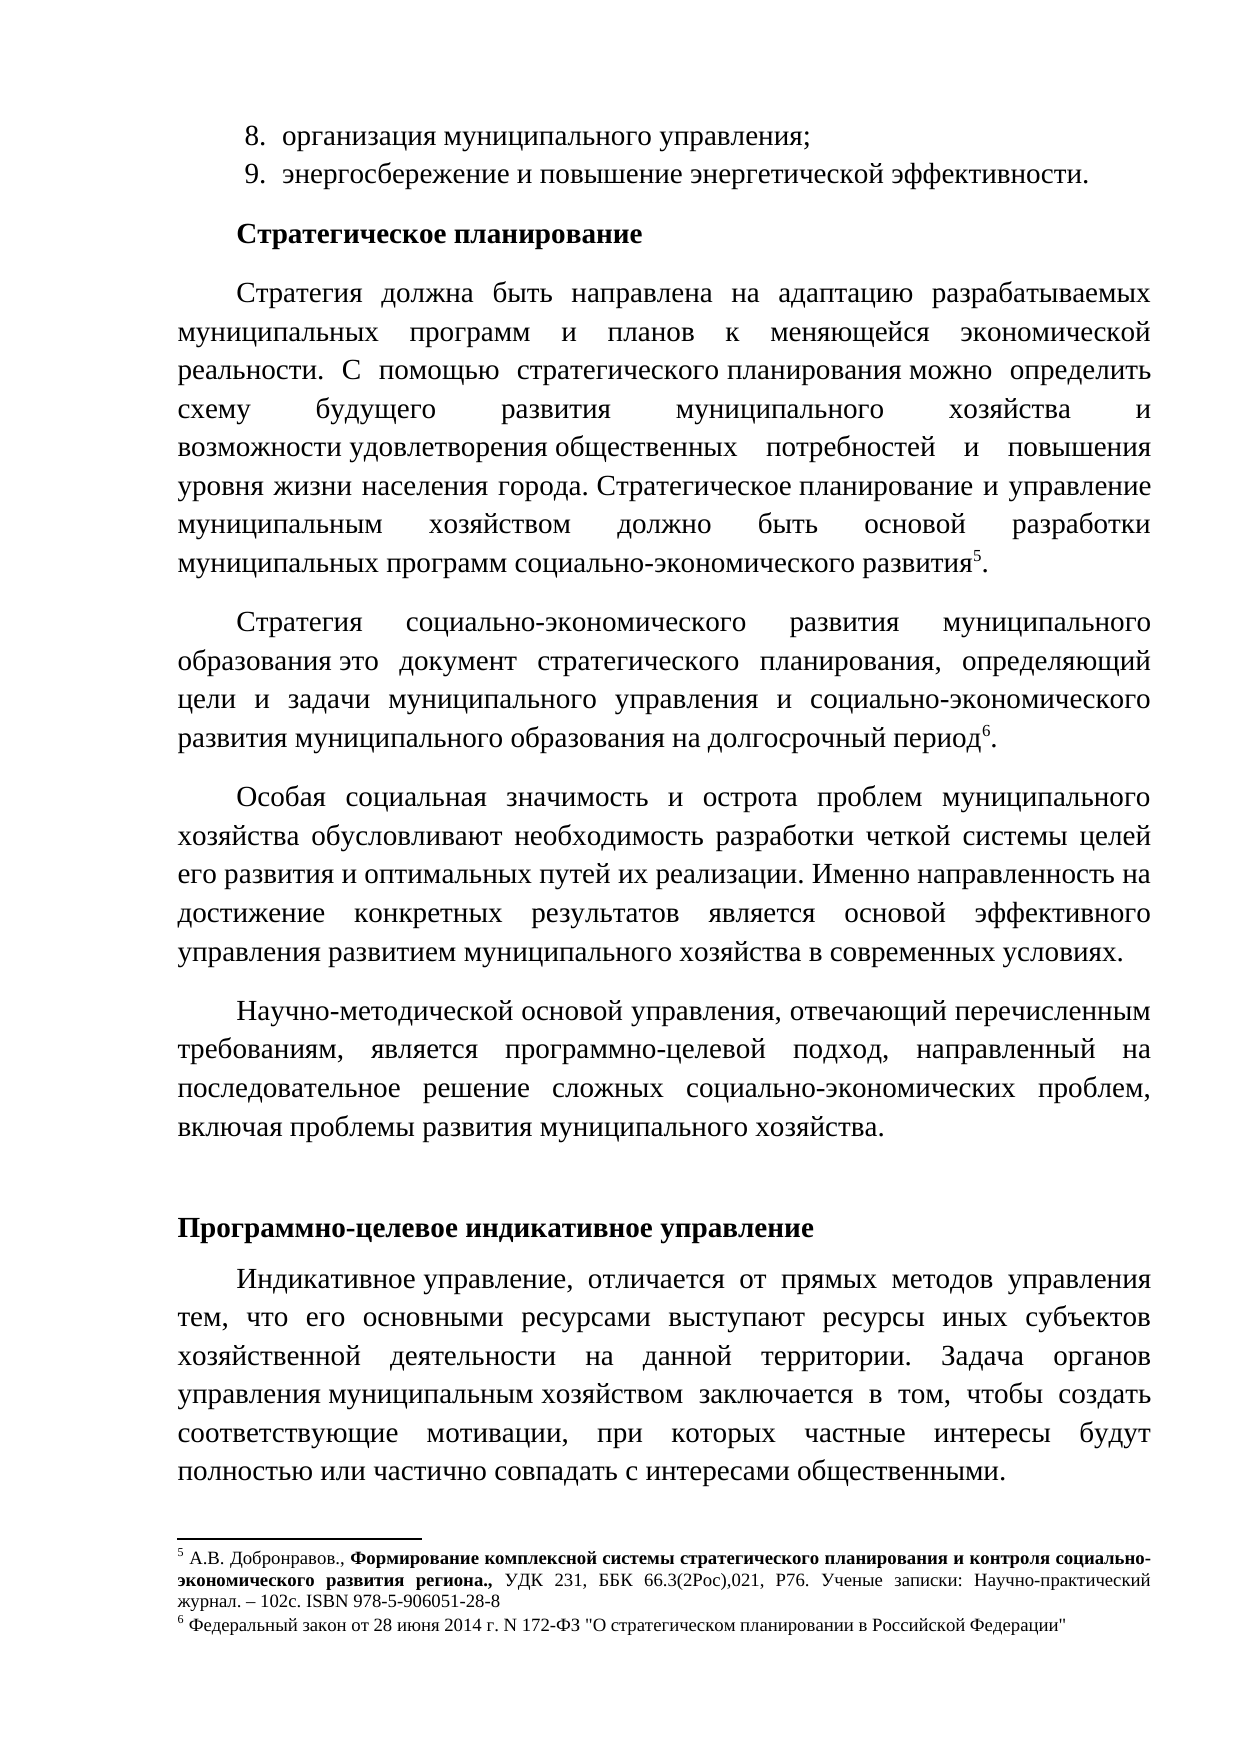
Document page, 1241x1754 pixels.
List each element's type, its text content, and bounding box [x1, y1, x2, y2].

list энергосбережение и повышение энергетической эффективности. [244, 157, 1152, 190]
text Стратегия социально-экономического развития муниципального образования это документ стратегического планирования, определяющий цели и задачи муниципального управления и социально-экономического развития муниципального образования на долгосрочный период. [177, 604, 1152, 754]
text Индикативное управление, отличается от прямых методов управления тем, что его основными ресурсами выступают ресурсы иных субъектов хозяйственной деятельности на данной территории. Задача органов управления муниципальным хозяйством заключается в том, чтобы создать соответствующие мотивации, при которых частные интересы будут полностью или частично совпадать с интересами общественными. [177, 1261, 1152, 1487]
text Особая социальная значимость и острота проблем муниципального хозяйства обусловливают необходимость разработки четкой системы целей его развития и оптимальных путей их реализации. Именно направленность на достижение конкретных результатов является основой эффективного управления развитием муниципального хозяйства в современных условиях. [177, 779, 1152, 967]
list организация муниципального управления; [244, 118, 1152, 152]
subtitle Программно-целевое индикативное управление [177, 1210, 1152, 1243]
text Научно-методической основой управления, отвечающий перечисленным требованиям, является программно-целевой подход, направленный на последовательное решение сложных социально-экономических проблем, включая проблемы развития муниципального хозяйства. [177, 993, 1152, 1142]
text Стратегическое планирование [177, 216, 1152, 249]
text Стратегия должна быть направлена на адаптацию разрабатываемых муниципальных программ и планов к меняющейся экономической реальности. С помощью стратегического планирования можно определить схему будущего развития муниципального хозяйства и возможности удовлетворения общественных потребностей и повышения уровня жизни населения города. Стратегическое планирование и управление муниципальным хозяйством должно быть основой разработки муниципальных программ социально-экономического развития. [177, 275, 1152, 579]
